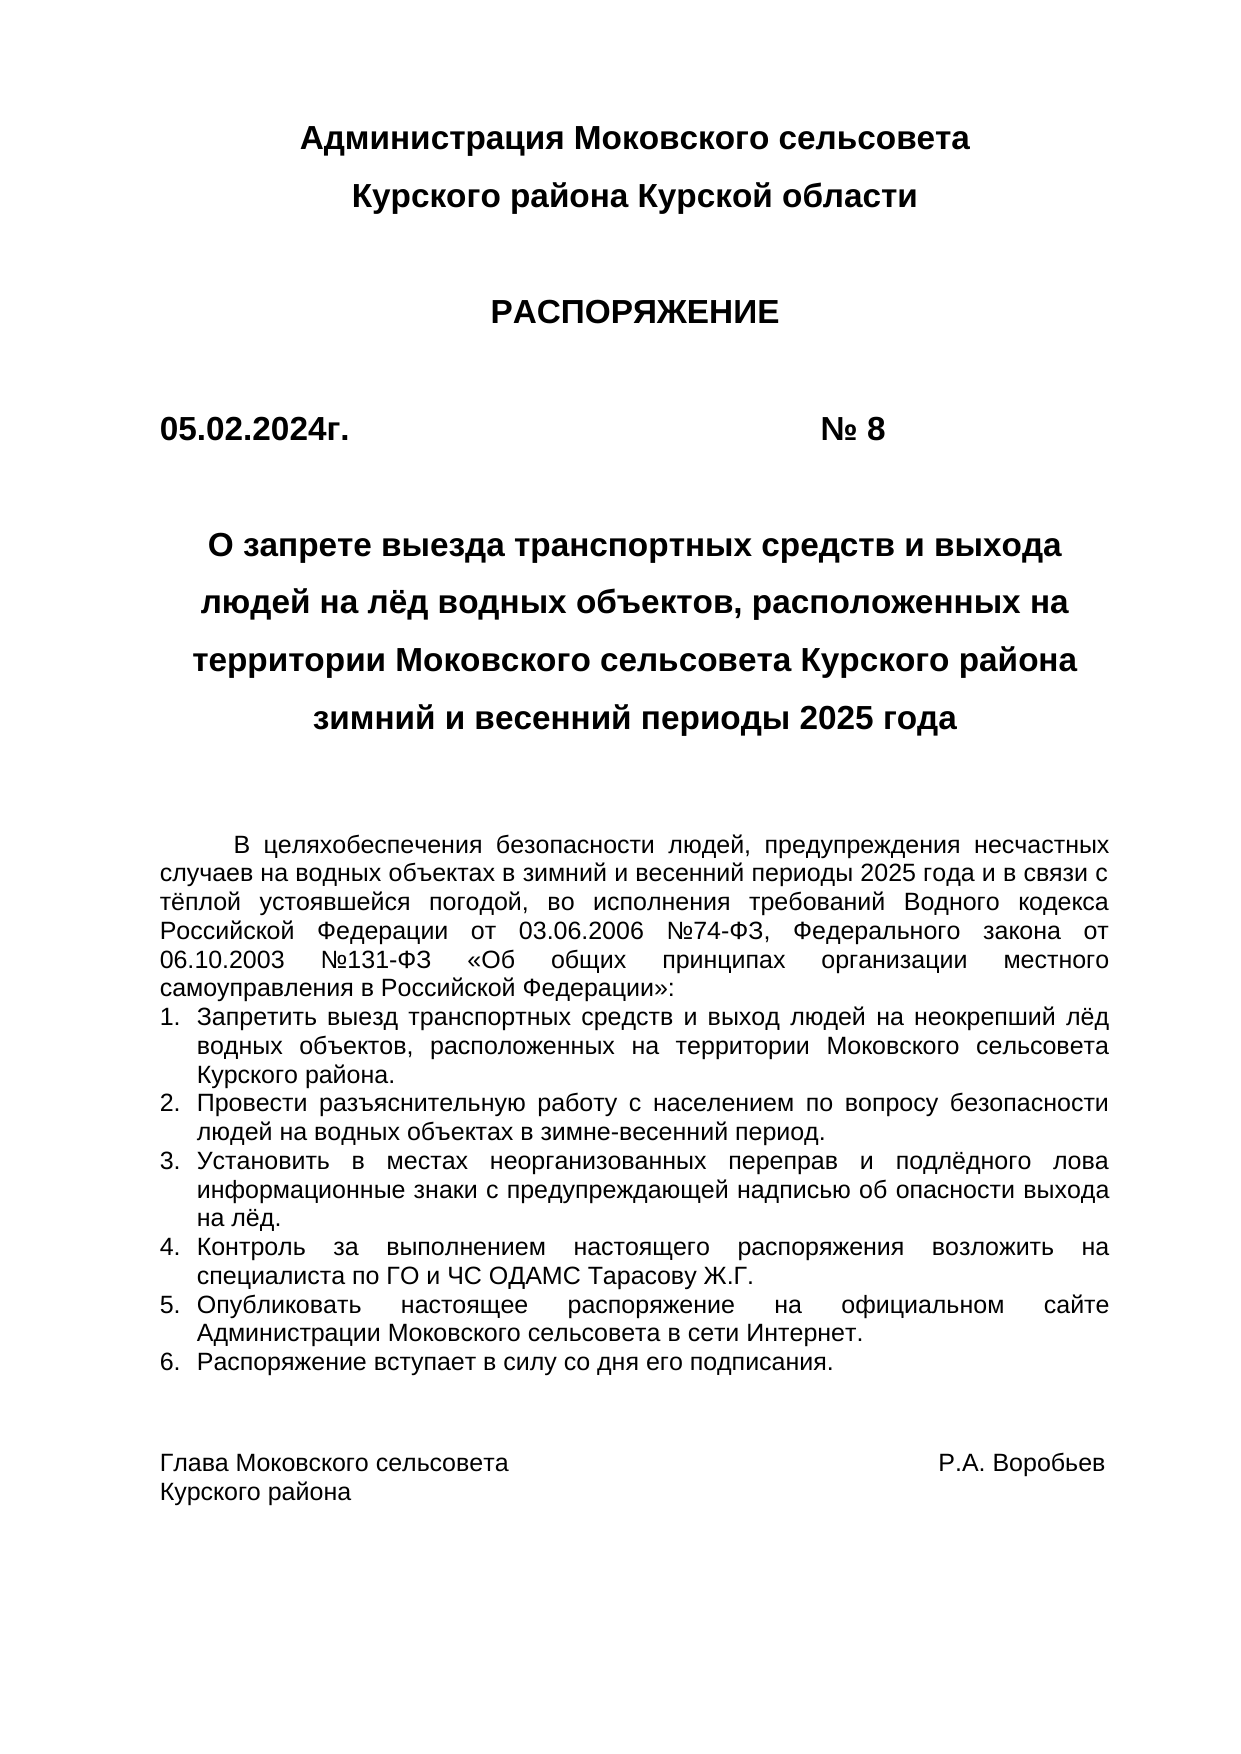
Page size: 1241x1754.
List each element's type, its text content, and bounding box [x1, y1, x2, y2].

text Курского района [159, 1477, 1110, 1505]
text 05.02.2024г. № 8 [159, 409, 1110, 447]
list Провести разъяснительную работу с населением по вопросу безопасности людей на водных объектах в зимне-весенний период. [159, 1088, 1110, 1146]
list Опубликовать настоящее распоряжение на официальном сайте Администрации Моковского сельсовета в сети Интернет. [159, 1290, 1110, 1347]
list Установить в местах неорганизованных переправ и подлёдного лова информационные знаки с предупреждающей надписью об опасности выхода на лёд. [159, 1146, 1110, 1232]
text О запрете выезда транспортных средств и выхода людей на лёд водных объектов, расположенных на территории Моковского сельсовета Курского района зимний и весенний периоды 2025 года [159, 525, 1110, 736]
list Запретить выезд транспортных средств и выход людей на неокрепший лёд водных объектов, расположенных на территории Моковского сельсовета Курского района. [159, 1002, 1110, 1088]
text Курского района Курской области [159, 176, 1110, 215]
list Контроль за выполнением настоящего распоряжения возложить на специалиста по ГО и ЧС ОДАМС Тарасову Ж.Г. [159, 1232, 1110, 1290]
text Глава Моковского сельсовета Р.А. Воробьев [159, 1448, 1110, 1477]
text РАСПОРЯЖЕНИЕ [159, 292, 1110, 331]
text Администрация Моковского сельсовета [159, 118, 1110, 157]
list Распоряжение вступает в силу со дня его подписания. [159, 1347, 1110, 1376]
text В целяхобеспечения безопасности людей, предупреждения несчастных случаев на водных объектах в зимний и весенний периоды 2025 года и в связи с тёплой устоявшейся погодой, во исполнения требований Водного кодекса Российской Федерации от 03.06.2006 №74-ФЗ, Федерального закона от 06.10.2003 №131-ФЗ «Об общих принципах организации местного самоуправления в Российской Федерации»: [159, 830, 1110, 1002]
